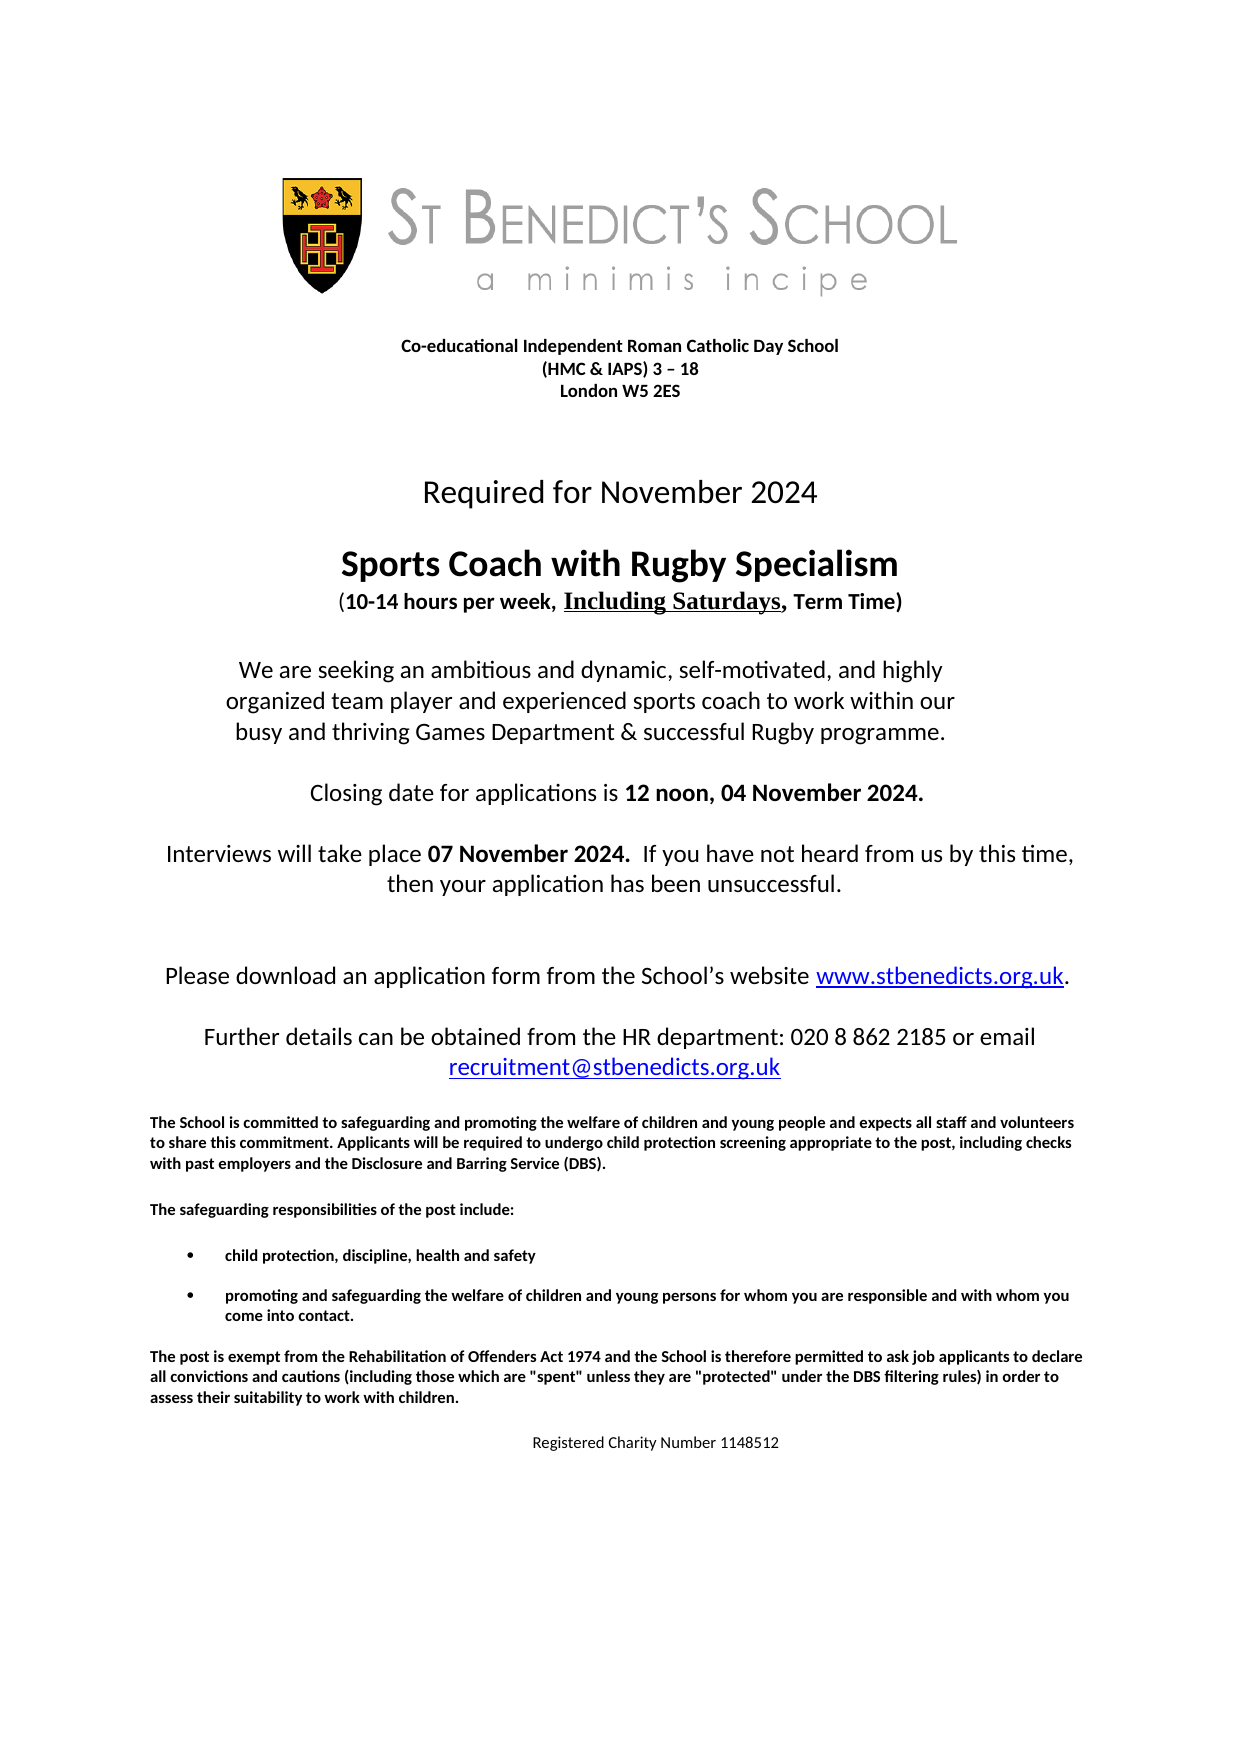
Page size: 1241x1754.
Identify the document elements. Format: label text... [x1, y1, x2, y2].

text London W5 2ES [150, 380, 1090, 403]
text The safeguarding responsibilities of the post include: [150, 1199, 1090, 1219]
text Registered Charity Number 1148512 [225, 1433, 1090, 1453]
text Required for November 2024 [150, 471, 1090, 512]
text The School is committed to safeguarding and promoting the welfare of children and young people and expects all staff and volunteers to share this commitment. Applicants will be required to undergo child protection screening appropriate to the post, including checks with past employers and the Disclosure and Barring Service (DBS). [150, 1112, 1090, 1173]
text Closing date for applications is 12 noon, 04 November 2024. [150, 777, 1090, 807]
text Sports Coach with Rugby Specialism [150, 540, 1090, 586]
picture [282, 178, 958, 303]
text We are seeking an ambitious and dynamic, self-motivated, and highly organized team player and experienced sports coach to work within our busy and thriving Games Department & successful Rugby programme. [206, 655, 975, 746]
text Co-educational Independent Roman Catholic Day School [150, 334, 1090, 357]
text The post is exempt from the Rehabilitation of Offenders Act 1974 and the School is therefore permitted to ask job applicants to declare all convictions and cautions (including those which are "spent" unless they are "protected" under the DBS filtering rules) in order to assess their suitability to work with children. [150, 1346, 1090, 1407]
text Please download an application form from the School’s website www.stbenedicts.org.uk. [150, 960, 1090, 990]
list child protection, discipline, health and safety [187, 1245, 1090, 1265]
text (10-14 hours per week, Including Saturdays, Term Time) [150, 586, 1090, 615]
list promoting and safeguarding the welfare of children and young persons for whom you are responsible and with whom you come into contact. [187, 1285, 1090, 1346]
text (HMC & IAPS) 3 – 18 [150, 357, 1090, 380]
text Interviews will take place 07 November 2024. If you have not heard from us by this time, then your application has been unsuccessful. [150, 838, 1090, 899]
text Further details can be obtained from the HR department: 020 8 862 2185 or email recruitment@stbenedicts.org.uk [150, 1021, 1090, 1082]
